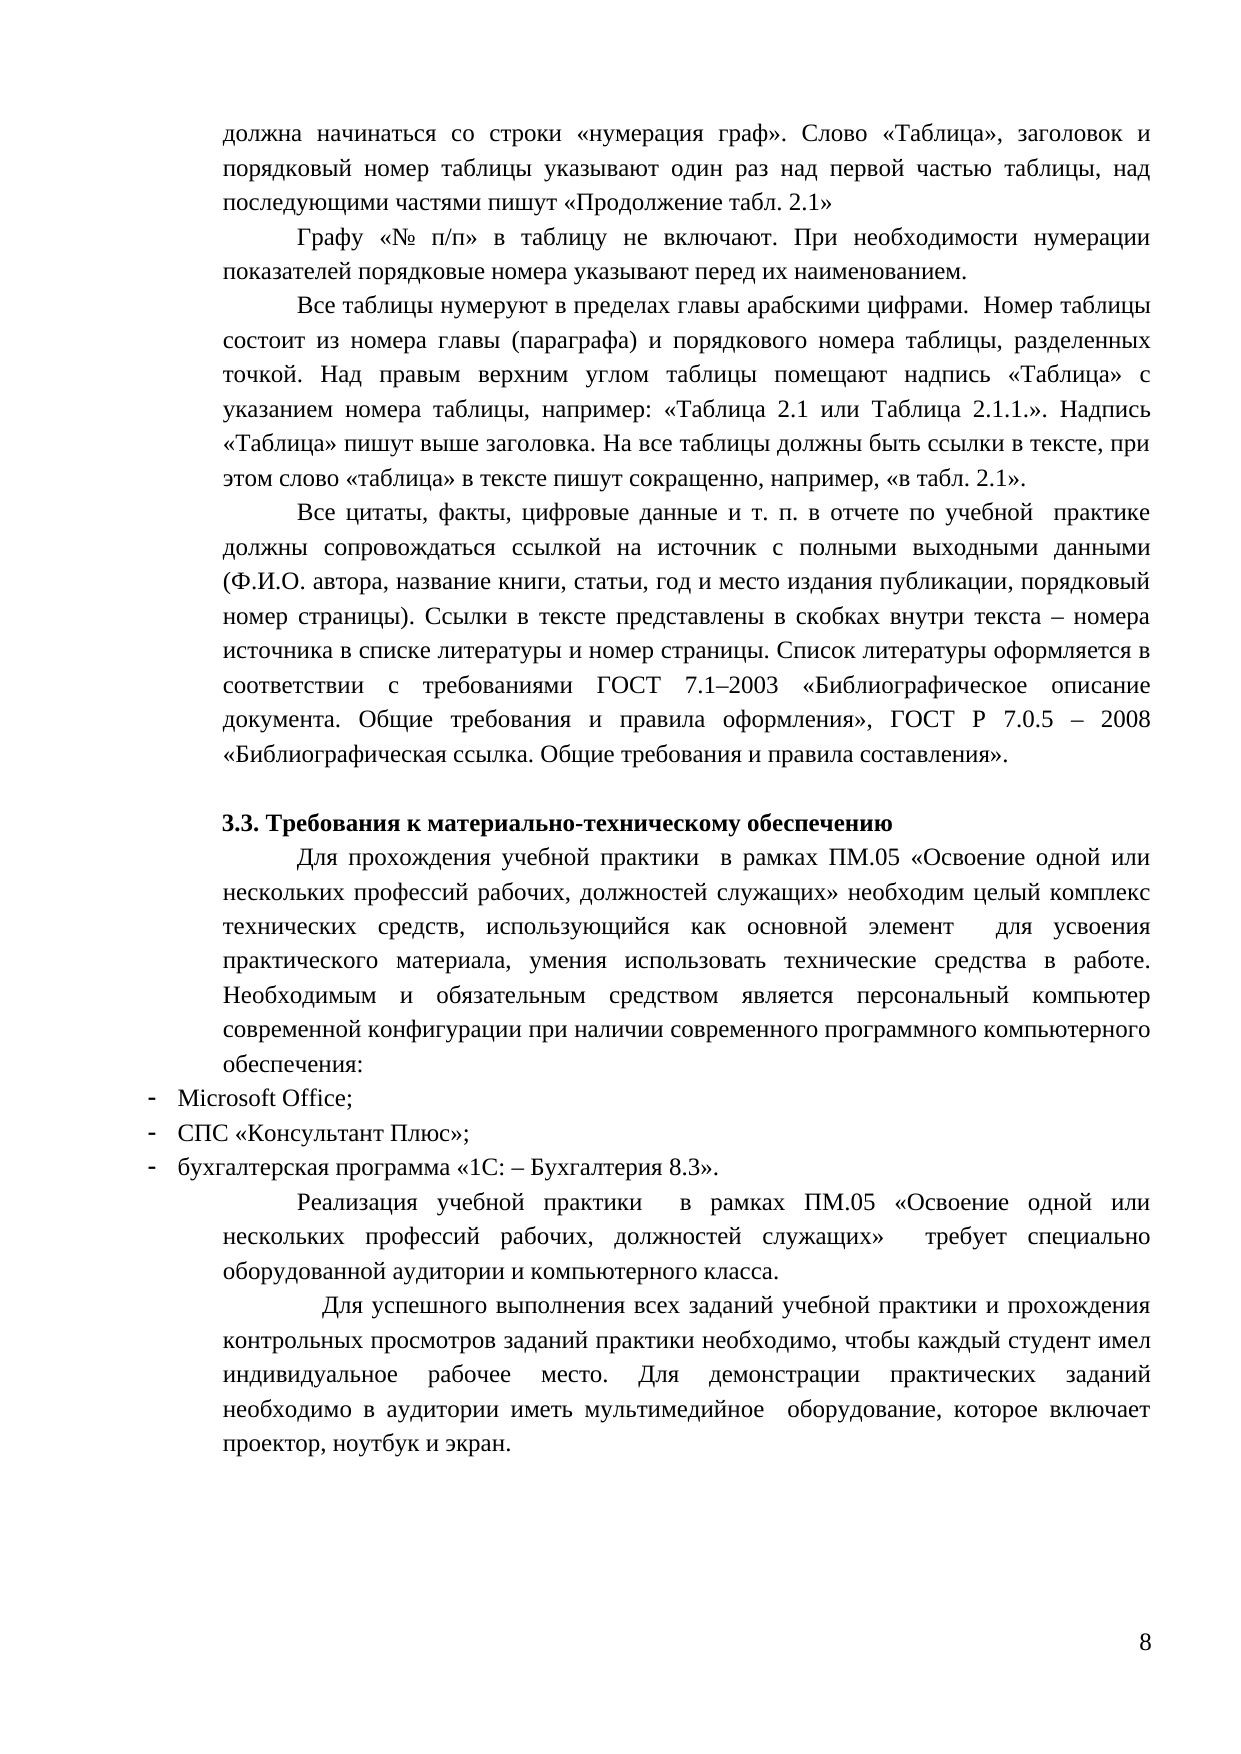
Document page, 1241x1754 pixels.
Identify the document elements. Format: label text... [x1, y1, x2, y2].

text Для успешного выполнения всех заданий учебной практики и прохождения контрольных просмотров заданий практики необходимо, чтобы каждый студент имел индивидуальное рабочее место. Для демонстрации практических заданий необходимо в аудитории иметь мультимедийное оборудование, которое включает проектор, ноутбук и экран. [223, 1290, 1152, 1457]
text Для прохождения учебной практики в рамках ПМ.05 «Освоение одной или нескольких профессий рабочих, должностей служащих» необходим целый комплекс технических средств, использующийся как основной элемент для усвоения практического материала, умения использовать технические средства в работе. Необходимым и обязательным средством является персональный компьютер современной конфигурации при наличии современного программного компьютерного обеспечения: [223, 842, 1152, 1078]
text Реализация учебной практики в рамках ПМ.05 «Освоение одной или нескольких профессий рабочих, должностей служащих» требует специально оборудованной аудитории и компьютерного класса. [223, 1187, 1152, 1285]
text 3.3. Требования к материально-техническому обеспечению [148, 808, 1152, 836]
text Все таблицы нумеруют в пределах главы арабскими цифрами. Номер таблицы состоит из номера главы (параграфа) и порядкового номера таблицы, разделенных точкой. Над правым верхним углом таблицы помещают надпись «Таблица» с указанием номера таблицы, например: «Таблица 2.1 или Таблица 2.1.1.». Надпись «Таблица» пишут выше заголовка. На все таблицы должны быть ссылки в тексте, при этом слово «таблица» в тексте пишут сокращенно, например, «в табл. 2.1». [223, 291, 1152, 492]
list Microsoft Office; [148, 1083, 1152, 1112]
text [223, 118, 1152, 216]
text Графу «№ п/п» в таблицу не включают. При необходимости нумерации показателей порядковые номера указывают перед их наименованием. [223, 222, 1152, 285]
list СПС «Консультант Плюс»; [148, 1118, 1152, 1147]
text Все цитаты, факты, цифровые данные и т. п. в отчете по учебной практике должны сопровождаться ссылкой на источник с полными выходными данными (Ф.И.О. автора, название книги, статьи, год и место издания публикации, порядковый номер страницы). Ссылки в тексте представлены в скобках внутри текста – номера источника в списке литературы и номер страницы. Список литературы оформляется в соответствии с требованиями ГОСТ 7.1–2003 «Библиографическое описание документа. Общие требования и правила оформления», ГОСТ Р 7.0.5 – 2008 «Библиографическая ссылка. Общие требования и правила составления». [223, 497, 1152, 767]
list бухгалтерская программа «1С: – Бухгалтерия 8.3». [148, 1152, 1152, 1181]
